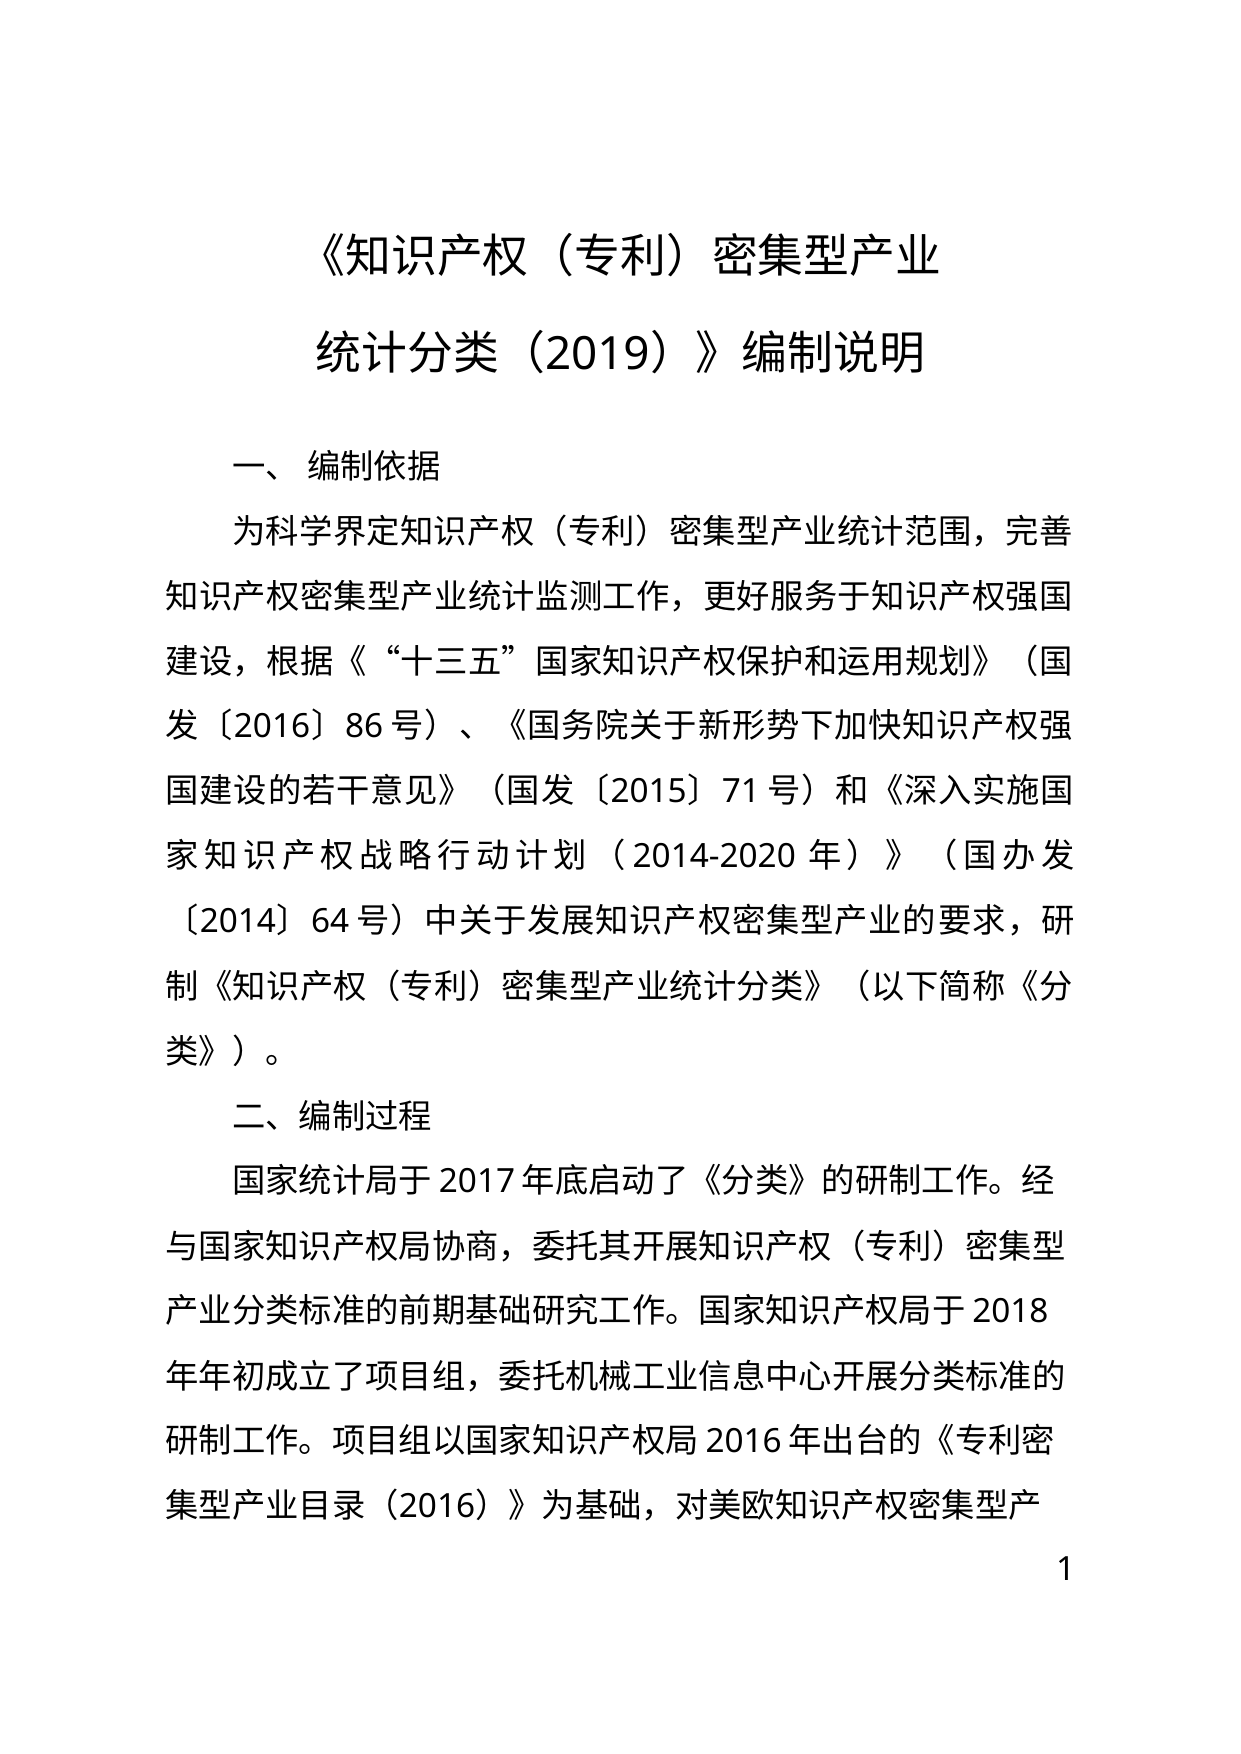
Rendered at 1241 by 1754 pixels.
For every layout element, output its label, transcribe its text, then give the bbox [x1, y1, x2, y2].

list 编制依据 [232, 431, 1075, 496]
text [165, 1146, 1075, 1536]
text 统计分类（2019）》编制说明 [165, 301, 1075, 398]
text 《知识产权（专利）密集型产业 [165, 203, 1075, 301]
text 二、编制过程 [165, 1081, 1075, 1146]
text 为科学界定知识产权（专利）密集型产业统计范围，完善知识产权密集型产业统计监测工作，更好服务于知识产权强国建设，根据《“十三五”国家知识产权保护和运用规划》（国发〔2016〕86号）、《国务院关于新形势下加快知识产权强国建设的若干意见》（国发〔2015〕71号）和《深入实施国家知识产权战略行动计划（2014-2020年）》（国办发〔2014〕64号）中关于发展知识产权密集型产业的要求，研制《知识产权（专利）密集型产业统计分类》（以下简称《分类》）。 [165, 496, 1075, 1081]
